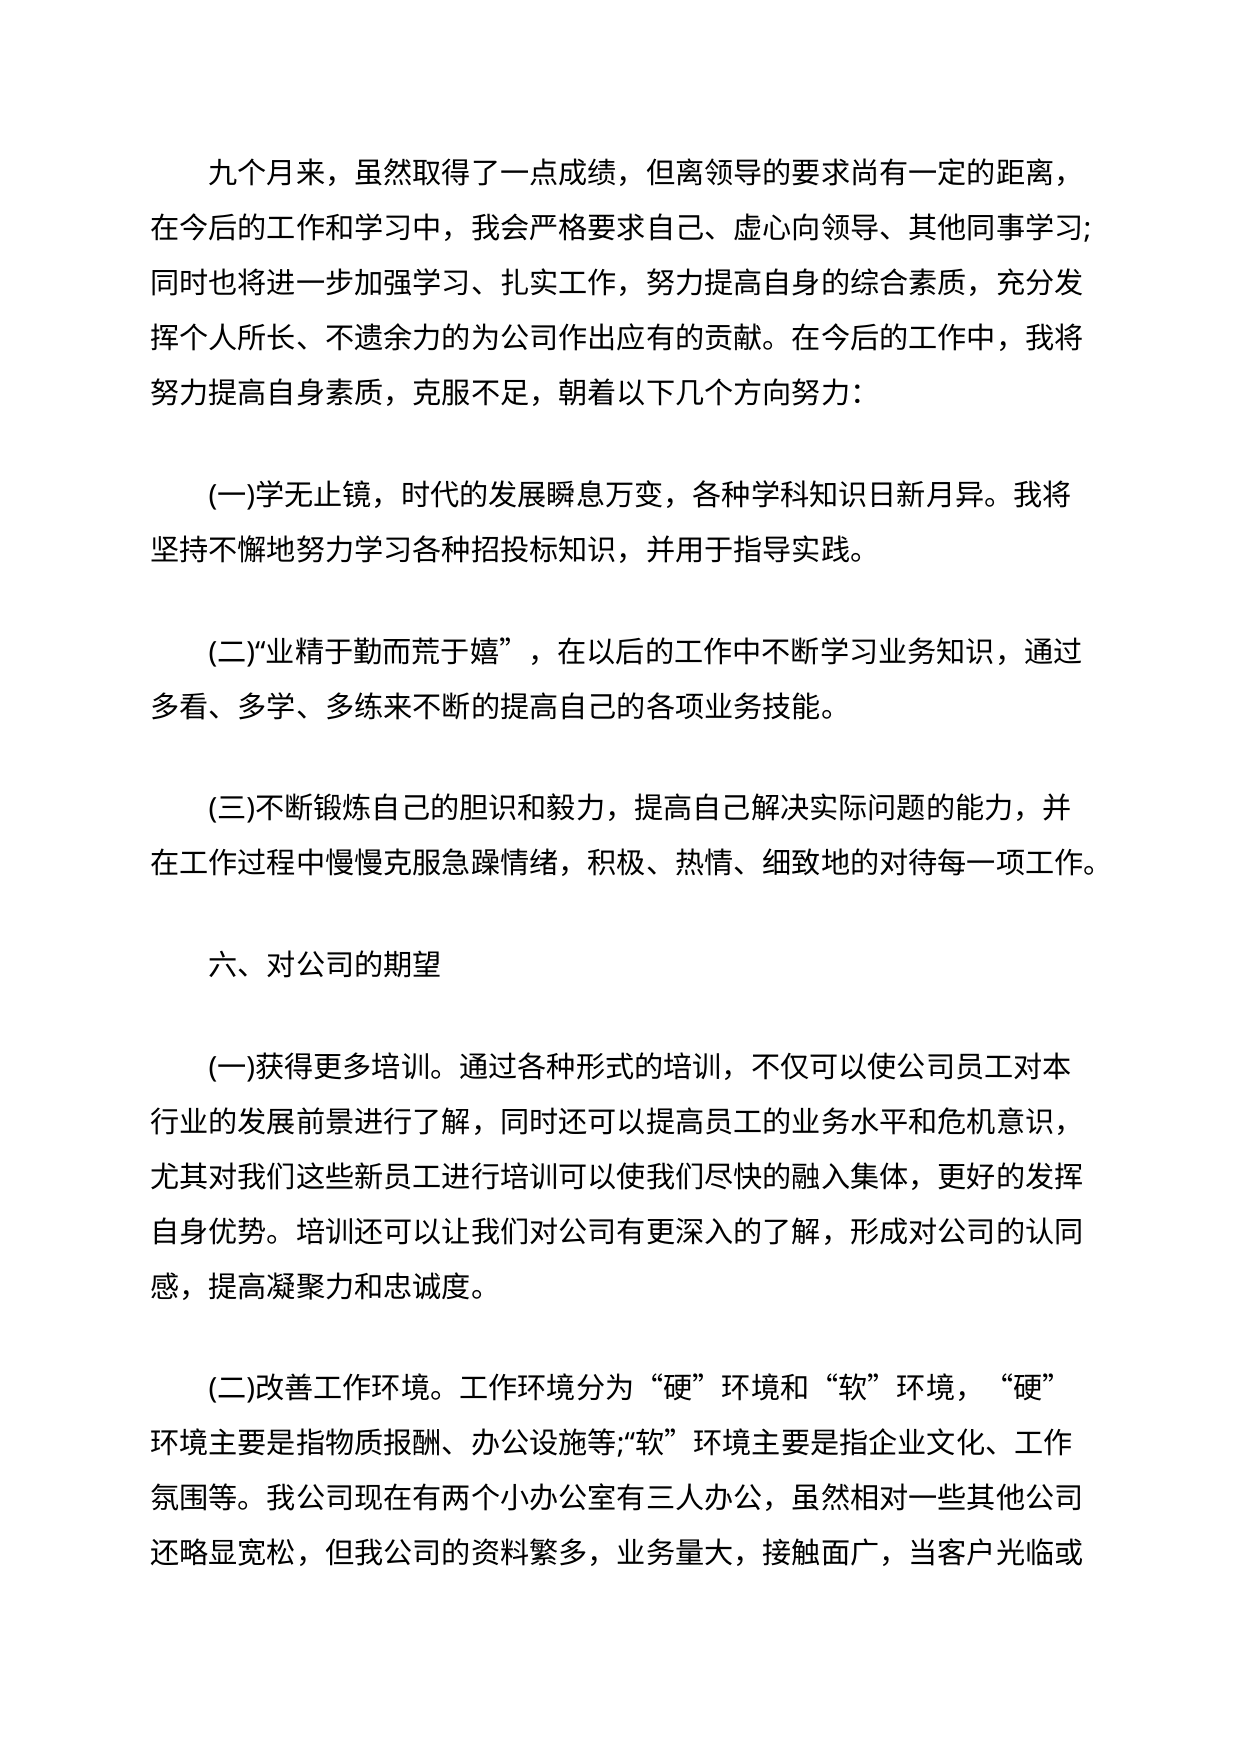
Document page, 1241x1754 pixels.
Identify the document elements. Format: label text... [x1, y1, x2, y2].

text (二)“业精于勤而荒于嬉”，在以后的工作中不断学习业务知识，通过多看、多学、多练来不断的提高自己的各项业务技能。 [150, 628, 1090, 726]
text (三)不断锻炼自己的胆识和毅力，提高自己解决实际问题的能力，并在工作过程中慢慢克服急躁情绪，积极、热情、细致地的对待每一项工作。 [150, 785, 1090, 882]
text (一)获得更多培训。通过各种形式的培训，不仅可以使公司员工对本行业的发展前景进行了解，同时还可以提高员工的业务水平和危机意识，尤其对我们这些新员工进行培训可以使我们尽快的融入集体，更好的发挥自身优势。培训还可以让我们对公司有更深入的了解，形成对公司的认同感，提高凝聚力和忠诚度。 [150, 1043, 1090, 1306]
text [150, 1365, 1090, 1572]
text 六、对公司的期望 [150, 942, 1090, 984]
text 九个月来，虽然取得了一点成绩，但离领导的要求尚有一定的距离，在今后的工作和学习中，我会严格要求自己、虚心向领导、其他同事学习;同时也将进一步加强学习、扎实工作，努力提高自身的综合素质，充分发挥个人所长、不遗余力的为公司作出应有的贡献。在今后的工作中，我将努力提高自身素质，克服不足，朝着以下几个方向努力： [150, 150, 1090, 412]
text (一)学无止镜，时代的发展瞬息万变，各种学科知识日新月异。我将坚持不懈地努力学习各种招投标知识，并用于指导实践。 [150, 471, 1090, 569]
